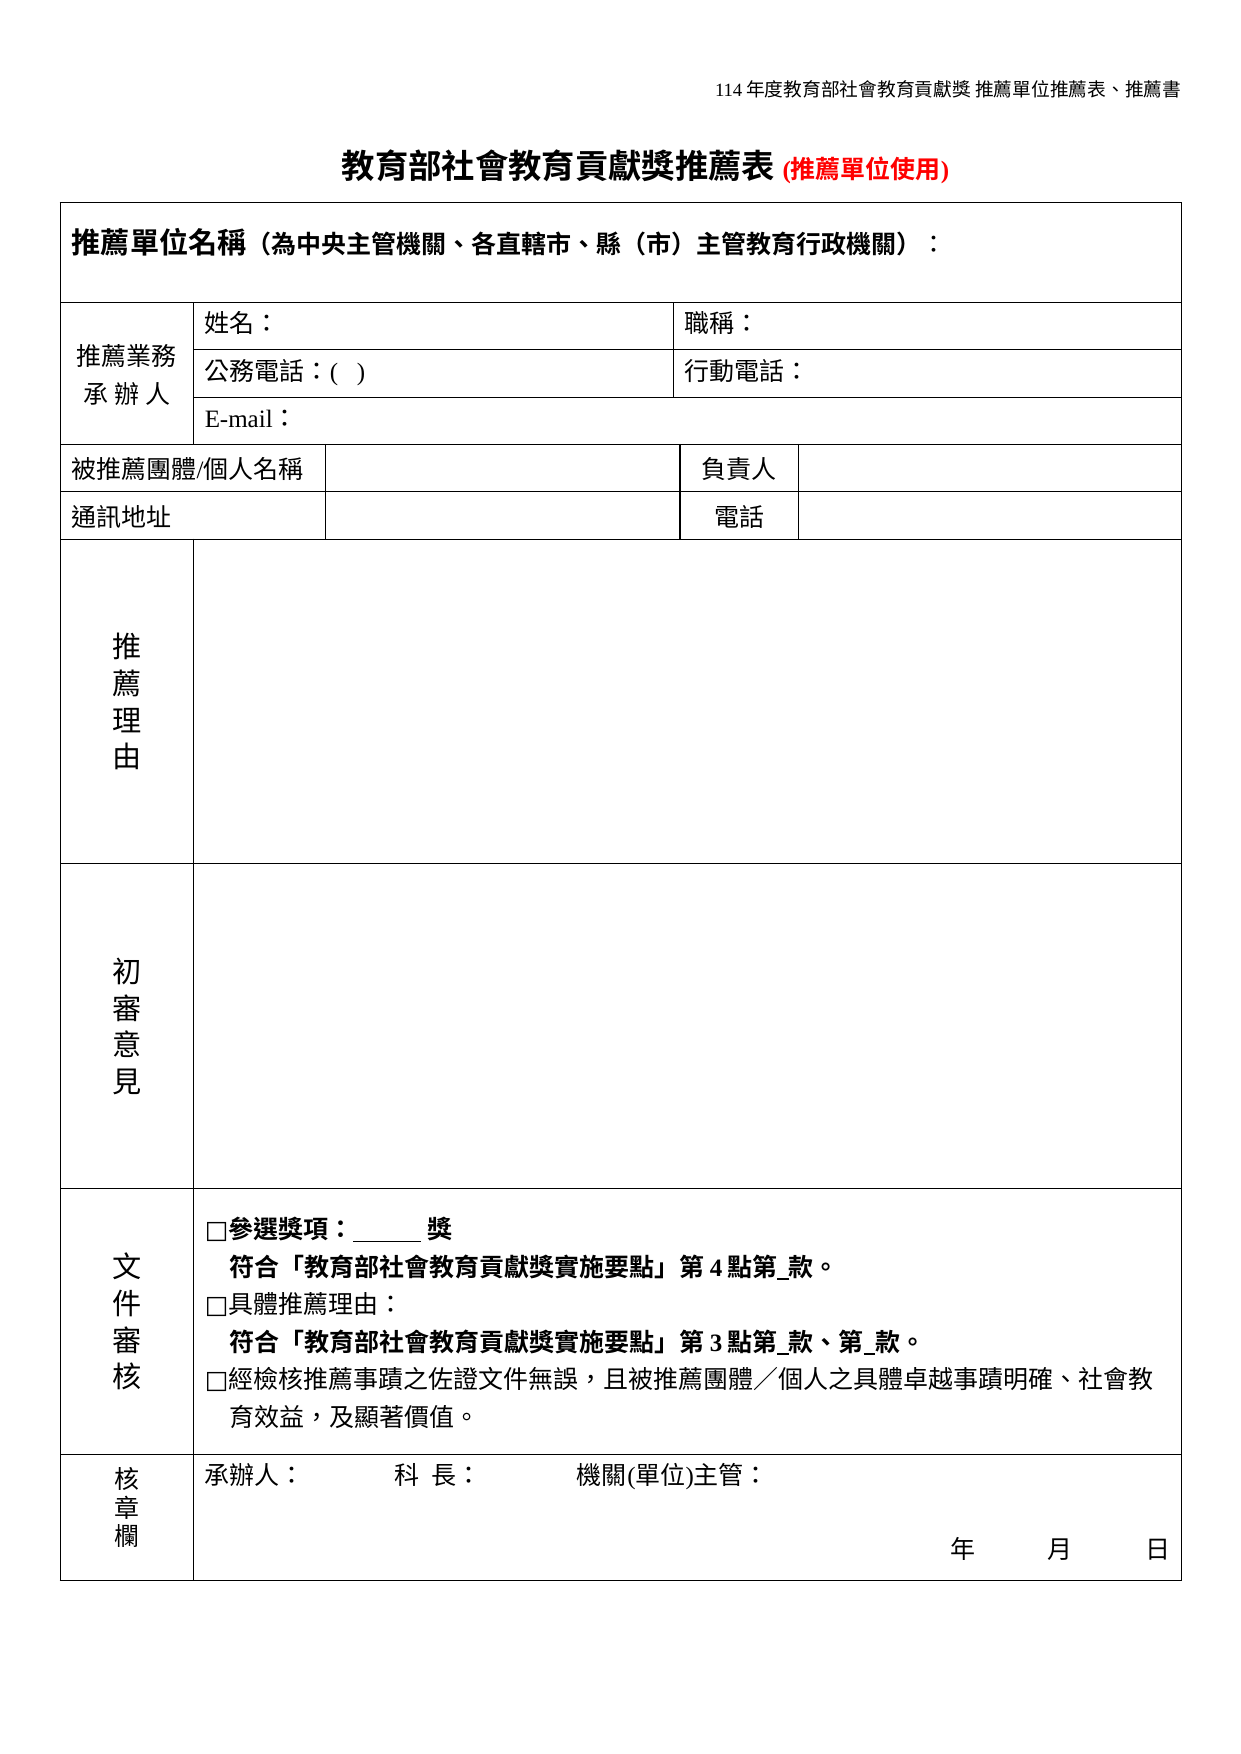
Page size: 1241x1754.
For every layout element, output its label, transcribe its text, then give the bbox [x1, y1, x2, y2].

table_cell [194, 540, 1181, 863]
table_cell 被推薦團體/個人名稱 [61, 445, 325, 491]
table_cell [799, 445, 1181, 491]
table_cell 行動電話： [674, 350, 1181, 397]
table_cell 文件審核 [61, 1189, 193, 1454]
table_cell 推薦理由 [61, 540, 193, 863]
table_cell 承辦人： 科長： 機關(單位)主管： 年 月 日 [194, 1455, 1181, 1580]
table_cell 負責人 [681, 445, 798, 491]
table_cell [326, 492, 679, 538]
table_cell 姓名： [194, 303, 673, 349]
table_cell 職稱： [674, 303, 1181, 349]
table_cell E-mail： [194, 398, 1181, 444]
table_cell □參選獎項： 獎 符合「教育部社會教育貢獻獎實施要點」第4點第 款。 □具體推薦理由： 符合「教育部社會教育貢獻獎實施要點」第3點第 款、第 款。 □經檢核推薦事蹟之佐證文件無誤，且被推薦團體／個人之具體卓越事蹟明確、社會教育效益，及顯著價值。 [194, 1189, 1181, 1454]
table_cell [799, 492, 1181, 538]
table_cell 推薦業務 承辦人 [61, 303, 193, 444]
text 教育部社會教育貢獻獎推薦表 (推薦單位使用) [59, 127, 1181, 202]
table_cell 初審意見 [61, 864, 193, 1188]
table_cell [326, 445, 679, 491]
table_header 推薦單位名稱（為中央主管機關、各直轄市、縣（市）主管教育行政機關）： [61, 203, 1181, 302]
table_cell 通訊地址 [61, 492, 325, 538]
table_cell 公務電話：( ) [194, 350, 673, 397]
table_cell [194, 864, 1181, 1188]
table_cell 核章欄 [61, 1455, 193, 1580]
table_cell 電話 [681, 492, 798, 538]
